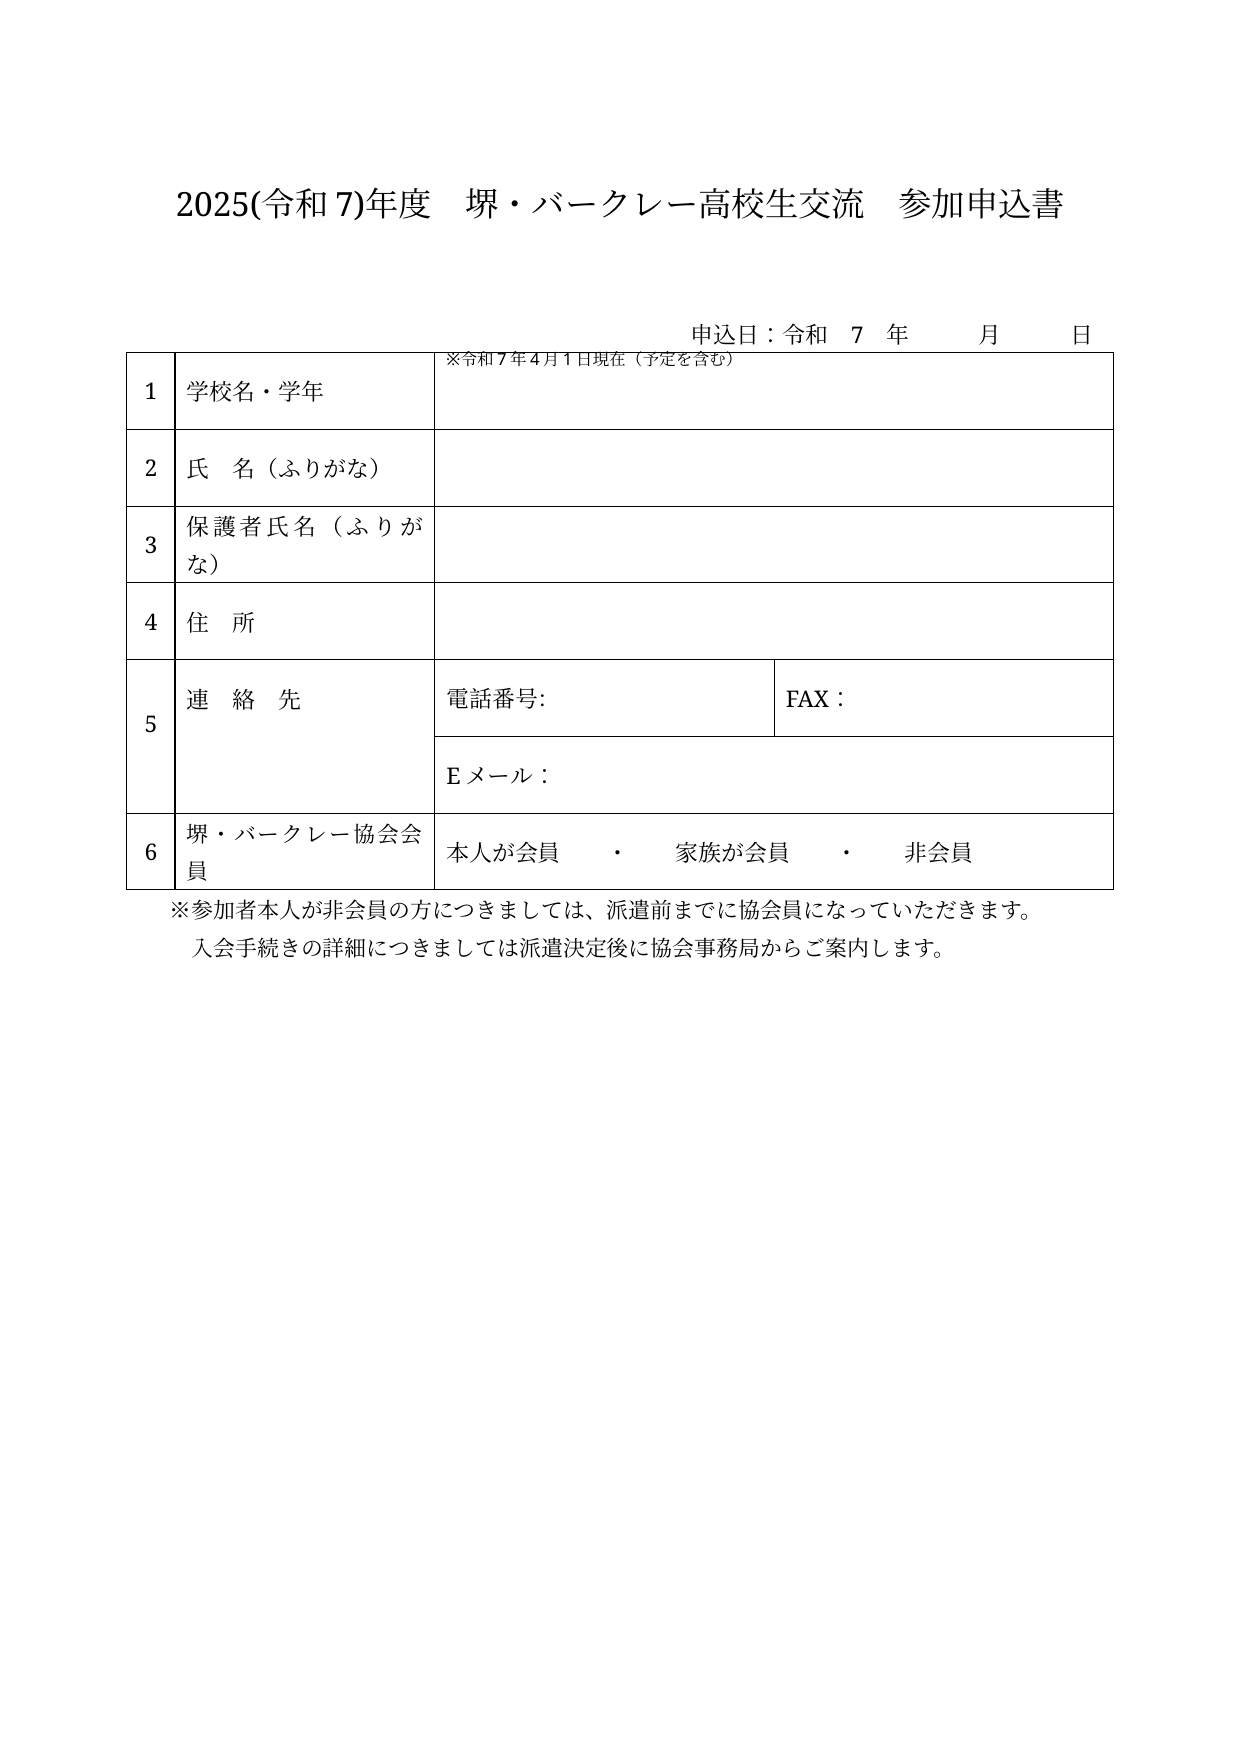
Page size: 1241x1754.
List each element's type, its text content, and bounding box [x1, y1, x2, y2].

text ※参加者本人が非会員の方につきましては、派遣前までに協会員になっていただきます。 [148, 890, 1092, 928]
table_cell [435, 430, 1113, 506]
table_cell Eメール： [435, 737, 1113, 813]
table_cell 3 [127, 507, 174, 582]
table_cell 保護者氏名（ふりがな） [176, 507, 434, 582]
table_cell 2 [127, 430, 174, 506]
table_header 学校名・学年 [176, 353, 434, 429]
table_header 1 [127, 353, 174, 429]
text 申込日：令和 7 年 月 日 [148, 314, 1092, 352]
table_cell 氏 名（ふりがな） [176, 430, 434, 506]
table_cell [435, 583, 1113, 659]
table_cell 堺・バークレー協会会員 [176, 814, 434, 889]
table_cell 5 [127, 660, 174, 813]
table_cell FAX： [775, 660, 1113, 736]
table_cell 住 所 [176, 583, 434, 659]
table_cell 4 [127, 583, 174, 659]
text 入会手続きの詳細につきましては派遣決定後に協会事務局からご案内します。 [148, 928, 1092, 965]
table_cell 電話番号： [435, 660, 774, 736]
table_cell 連 絡 先 [176, 660, 434, 813]
table_cell 本人が会員 ・ 家族が会員 ・ 非会員 [435, 814, 1113, 889]
table_cell 6 [127, 814, 174, 889]
table_cell [435, 507, 1113, 582]
text 2025(令和7)年度 堺・バークレー高校生交流 参加申込書 [148, 164, 1092, 239]
table_header [435, 353, 1113, 429]
